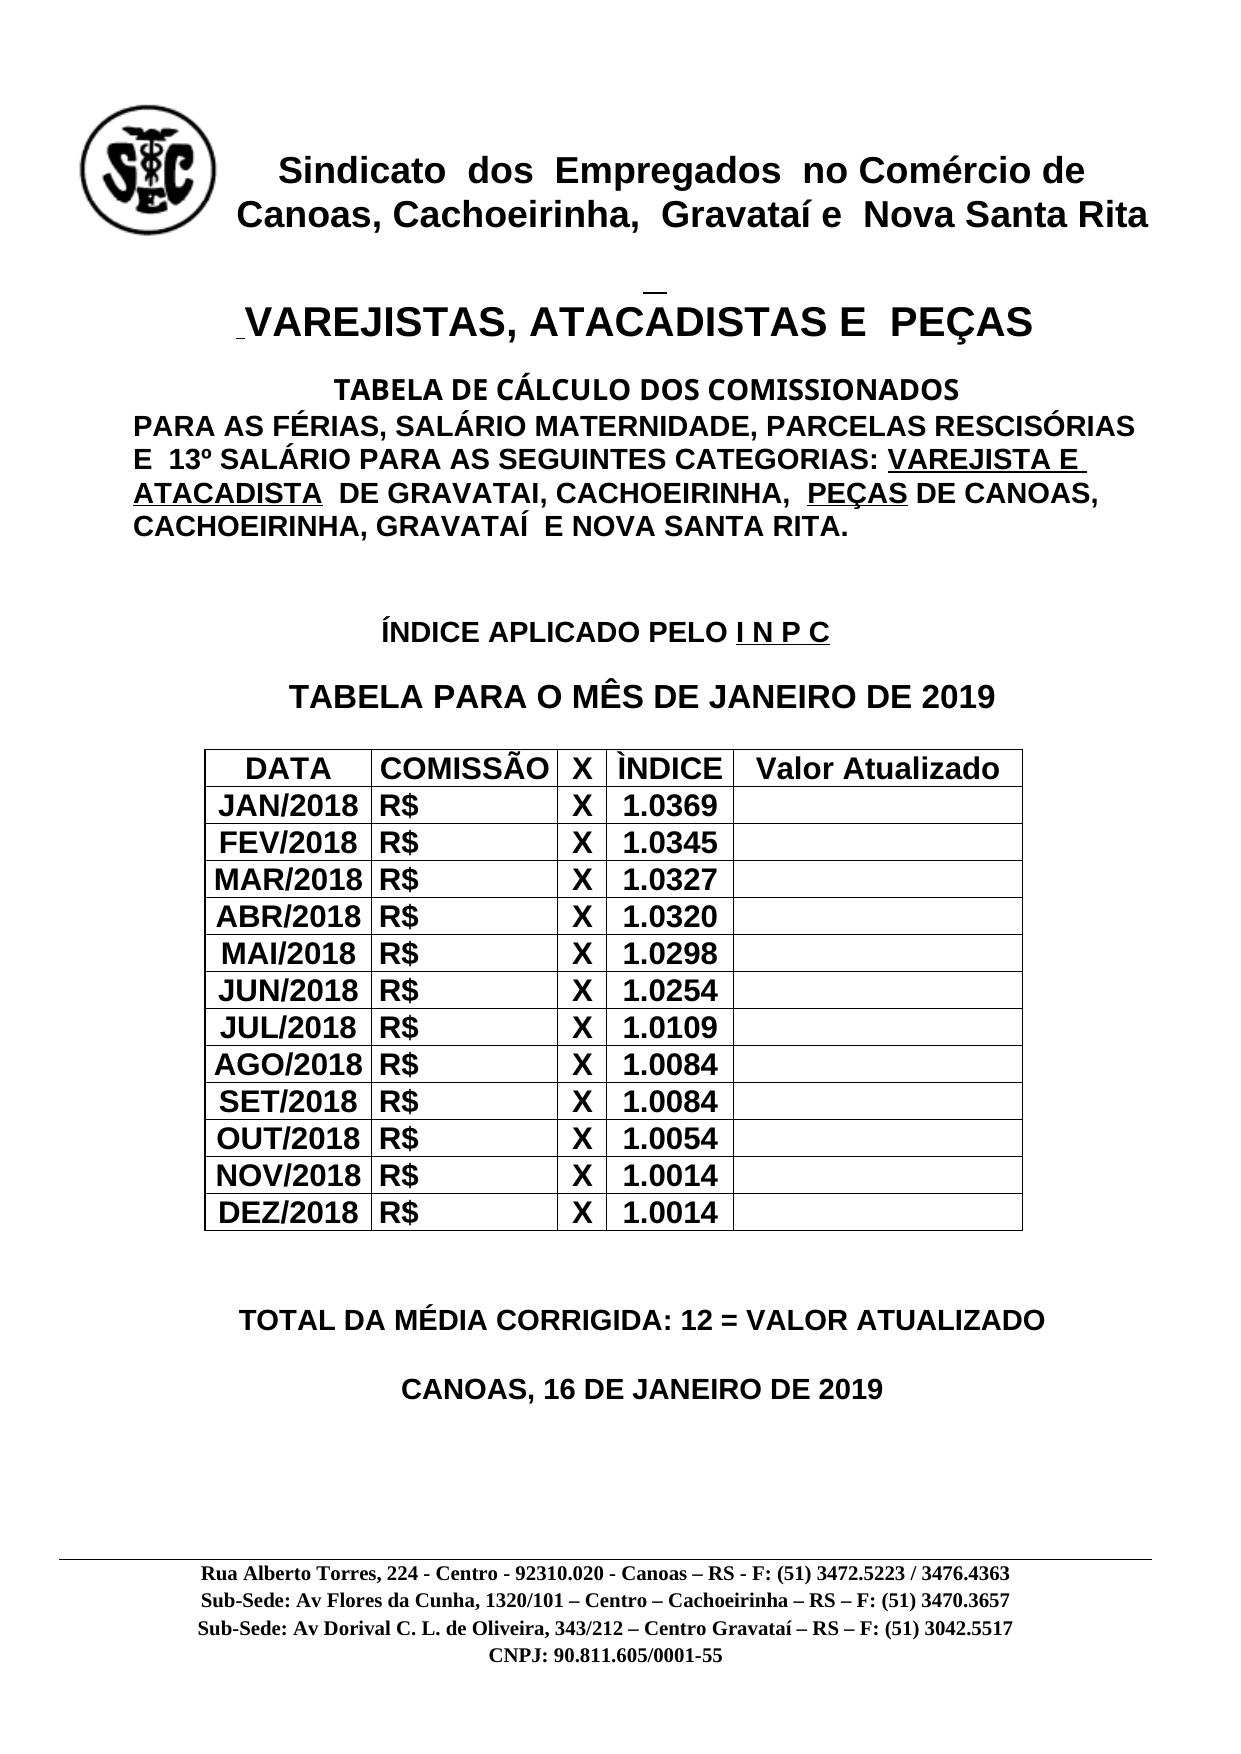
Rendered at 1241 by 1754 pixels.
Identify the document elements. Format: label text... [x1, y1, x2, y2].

table_cell R$ [372, 1194, 557, 1229]
table_header X [558, 750, 606, 786]
table_cell R$ [372, 1120, 557, 1156]
table_cell JUL/2018 [206, 1009, 371, 1045]
table_cell [734, 898, 1022, 934]
text TABELA PARA O MÊS DE JANEIRO DE 2019 [59, 677, 1152, 715]
table_cell [734, 1046, 1022, 1082]
table_cell X [558, 1009, 606, 1045]
table_cell [734, 1009, 1022, 1045]
table_cell [734, 861, 1022, 897]
table_cell R$ [372, 935, 557, 971]
table_cell FEV/2018 [206, 824, 371, 860]
table_cell 1.0054 [607, 1120, 733, 1156]
table_cell 1.0014 [607, 1194, 733, 1229]
table_cell 1.0084 [607, 1046, 733, 1082]
table_cell R$ [372, 1157, 557, 1193]
table_cell NOV/2018 [206, 1157, 371, 1193]
table_cell 1.0298 [607, 935, 733, 971]
table_header ÌNDICE [607, 750, 733, 786]
table_cell X [558, 972, 606, 1008]
table_cell R$ [372, 824, 557, 860]
table_cell [734, 1083, 1022, 1119]
table_cell R$ [372, 861, 557, 897]
table_cell X [558, 1157, 606, 1193]
table_cell 1.0369 [607, 787, 733, 823]
table_cell 1.0014 [607, 1157, 733, 1193]
subtitle VAREJISTAS, ATACADISTAS E PEÇAS [118, 297, 1152, 345]
table_cell R$ [372, 898, 557, 934]
table_cell X [558, 1194, 606, 1229]
table_cell [734, 935, 1022, 971]
table_cell JAN/2018 [206, 787, 371, 823]
table_cell X [558, 861, 606, 897]
table_cell X [558, 898, 606, 934]
table_header DATA [206, 750, 371, 786]
table_cell [734, 824, 1022, 860]
table_cell 1.0345 [607, 824, 733, 860]
table_cell X [558, 824, 606, 860]
table_cell R$ [372, 1083, 557, 1119]
table_cell OUT/2018 [206, 1120, 371, 1156]
table_cell [734, 1194, 1022, 1229]
table_cell R$ [372, 1009, 557, 1045]
table_cell R$ [372, 972, 557, 1008]
table_cell MAI/2018 [206, 935, 371, 971]
table_cell MAR/2018 [206, 861, 371, 897]
table_cell [734, 972, 1022, 1008]
text TABELA DE CÁLCULO DOS COMISSIONADOS [118, 369, 1152, 408]
subtitle PARA AS FÉRIAS, SALÁRIO MATERNIDADE, PARCELAS RESCISÓRIAS E 13º SALÁRIO PARA AS SEGUINTES CATEGORIAS: VAREJISTA E ATACADISTA DE GRAVATAI, CACHOEIRINHA, PEÇAS DE CANOAS, CACHOEIRINHA, GRAVATAÍ E NOVA SANTA RITA. [133, 408, 1152, 543]
table_cell 1.0327 [607, 861, 733, 897]
table_header COMISSÃO [372, 750, 557, 786]
table_cell 1.0109 [607, 1009, 733, 1045]
table_cell R$ [372, 1046, 557, 1082]
table_cell R$ [372, 787, 557, 823]
table_cell [734, 787, 1022, 823]
table_header Valor Atualizado [734, 750, 1022, 786]
text CANOAS, 16 DE JANEIRO DE 2019 [59, 1372, 1152, 1406]
table_cell AGO/2018 [206, 1046, 371, 1082]
table_cell JUN/2018 [206, 972, 371, 1008]
table_cell X [558, 1083, 606, 1119]
table_cell 1.0084 [607, 1083, 733, 1119]
text ÍNDICE APLICADO PELO I N P C [59, 614, 1152, 648]
table_cell X [558, 935, 606, 971]
table_cell X [558, 1120, 606, 1156]
table_cell DEZ/2018 [206, 1194, 371, 1229]
text TOTAL DA MÉDIA CORRIGIDA: 12 = VALOR ATUALIZADO [59, 1303, 1152, 1336]
table_cell ABR/2018 [206, 898, 371, 934]
table_cell [734, 1120, 1022, 1156]
table_cell 1.0254 [607, 972, 733, 1008]
table_cell SET/2018 [206, 1083, 371, 1119]
table_cell [734, 1157, 1022, 1193]
table_cell X [558, 1046, 606, 1082]
table_cell 1.0320 [607, 898, 733, 934]
table_cell X [558, 787, 606, 823]
